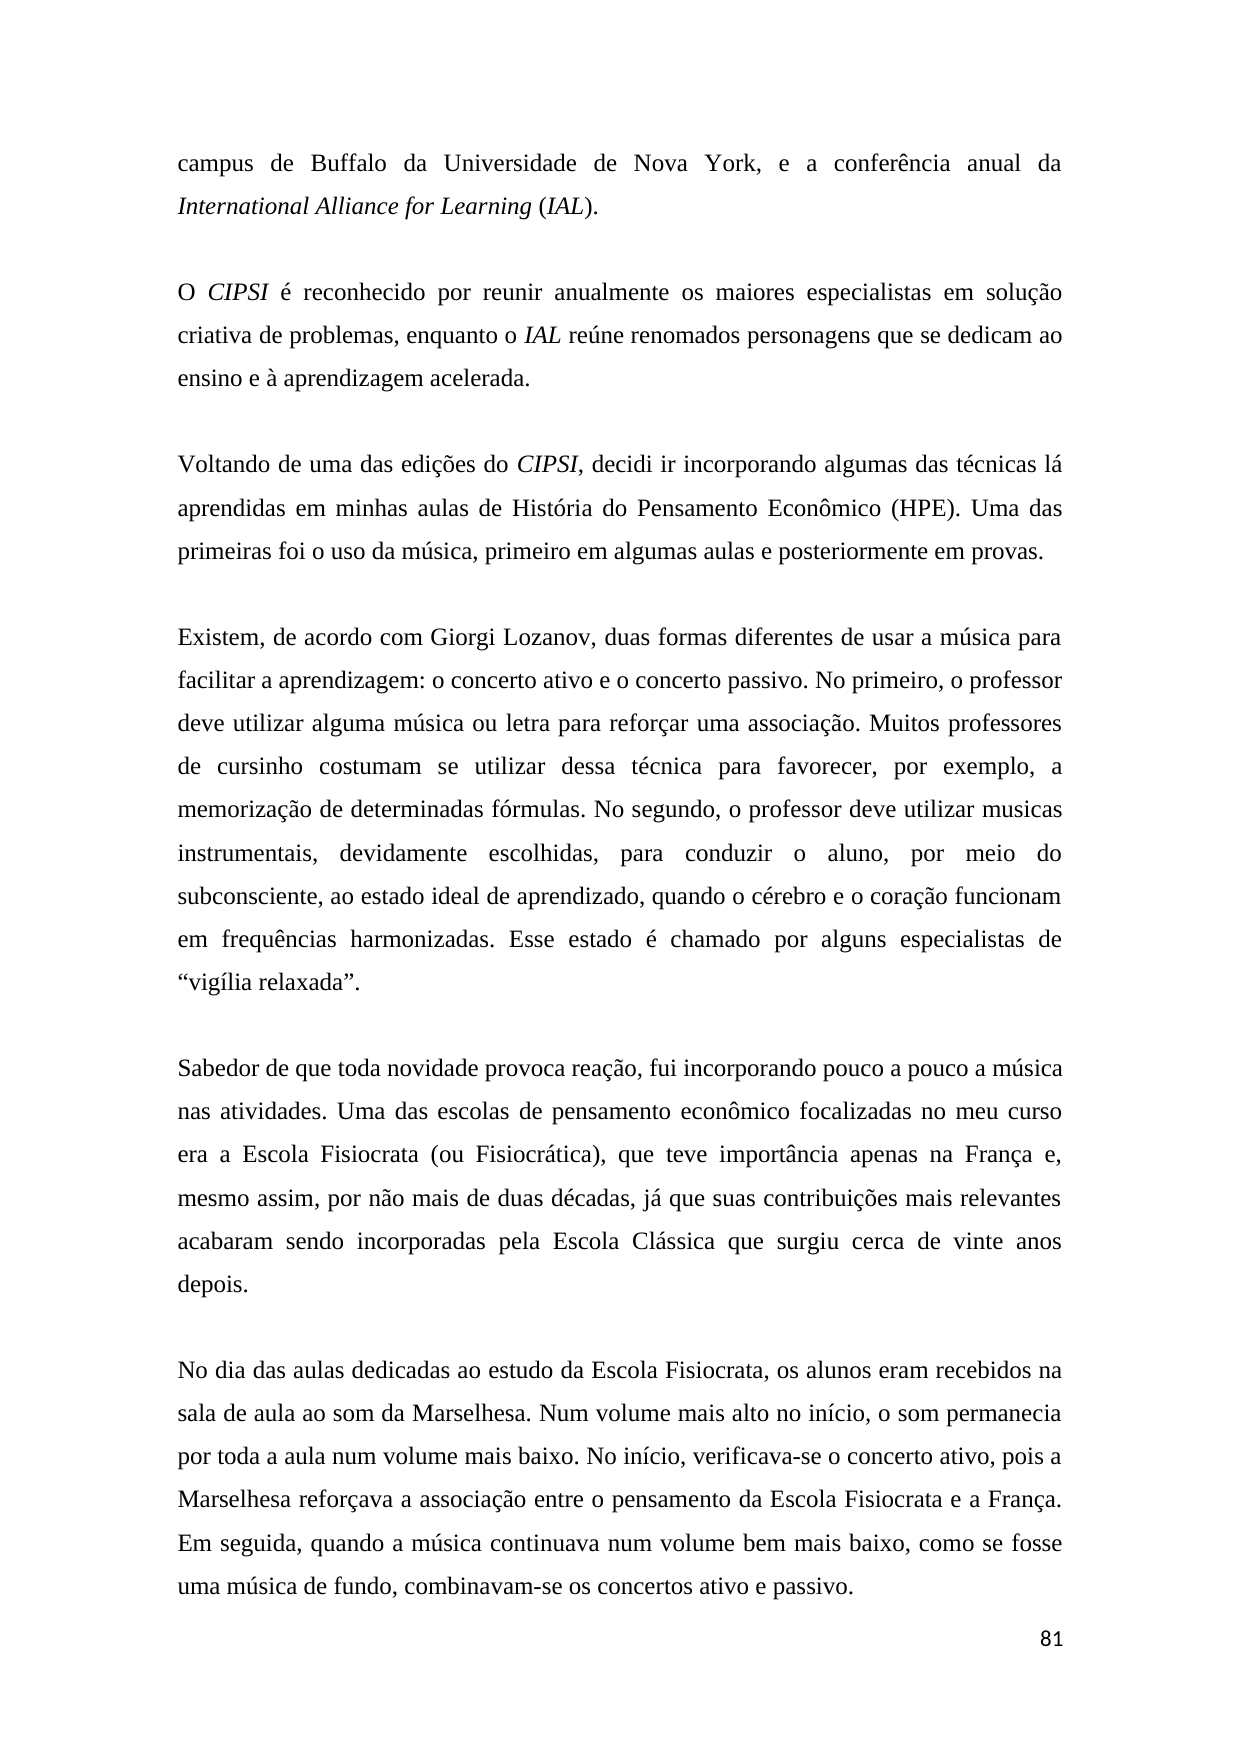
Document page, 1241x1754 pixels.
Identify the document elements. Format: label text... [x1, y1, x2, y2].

text Voltando de uma das edições do CIPSI, decidi ir incorporando algumas das técnicas lá aprendidas em minhas aulas de História do Pensamento Econômico (HPE). Uma das primeiras foi o uso da música, primeiro em algumas aulas e posteriormente em provas. [177, 449, 1063, 564]
text O CIPSI é reconhecido por reunir anualmente os maiores especialistas em solução criativa de problemas, enquanto o IAL reúne renomados personagens que se dedicam ao ensino e à aprendizagem acelerada. [177, 277, 1063, 392]
text Sabedor de que toda novidade provoca reação, fui incorporando pouco a pouco a música nas atividades. Uma das escolas de pensamento econômico focalizadas no meu curso era a Escola Fisiocrata (ou Fisiocrática), que teve importância apenas na França e, mesmo assim, por não mais de duas décadas, já que suas contribuições mais relevantes acabaram sendo incorporadas pela Escola Clássica que surgiu cerca de vinte anos depois. [177, 1053, 1063, 1298]
text Existem, de acordo com Giorgi Lozanov, duas formas diferentes de usar a música para facilitar a aprendizagem: o concerto ativo e o concerto passivo. No primeiro, o professor deve utilizar alguma música ou letra para reforçar uma associação. Muitos professores de cursinho costumam se utilizar dessa técnica para favorecer, por exemplo, a memorização de determinadas fórmulas. No segundo, o professor deve utilizar musicas instrumentais, devidamente escolhidas, para conduzir o aluno, por meio do subconsciente, ao estado ideal de aprendizado, quando o cérebro e o coração funcionam em frequências harmonizadas. Esse estado é chamado por alguns especialistas de “vigília relaxada”. [177, 622, 1063, 996]
text No dia das aulas dedicadas ao estudo da Escola Fisiocrata, os alunos eram recebidos na sala de aula ao som da Marselhesa. Num volume mais alto no início, o som permanecia por toda a aula num volume mais baixo. No início, verificava-se o concerto ativo, pois a Marselhesa reforçava a associação entre o pensamento da Escola Fisiocrata e a França. Em seguida, quando a música continuava num volume bem mais baixo, como se fosse uma música de fundo, combinavam-se os concertos ativo e passivo. [177, 1355, 1063, 1599]
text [177, 148, 1063, 219]
